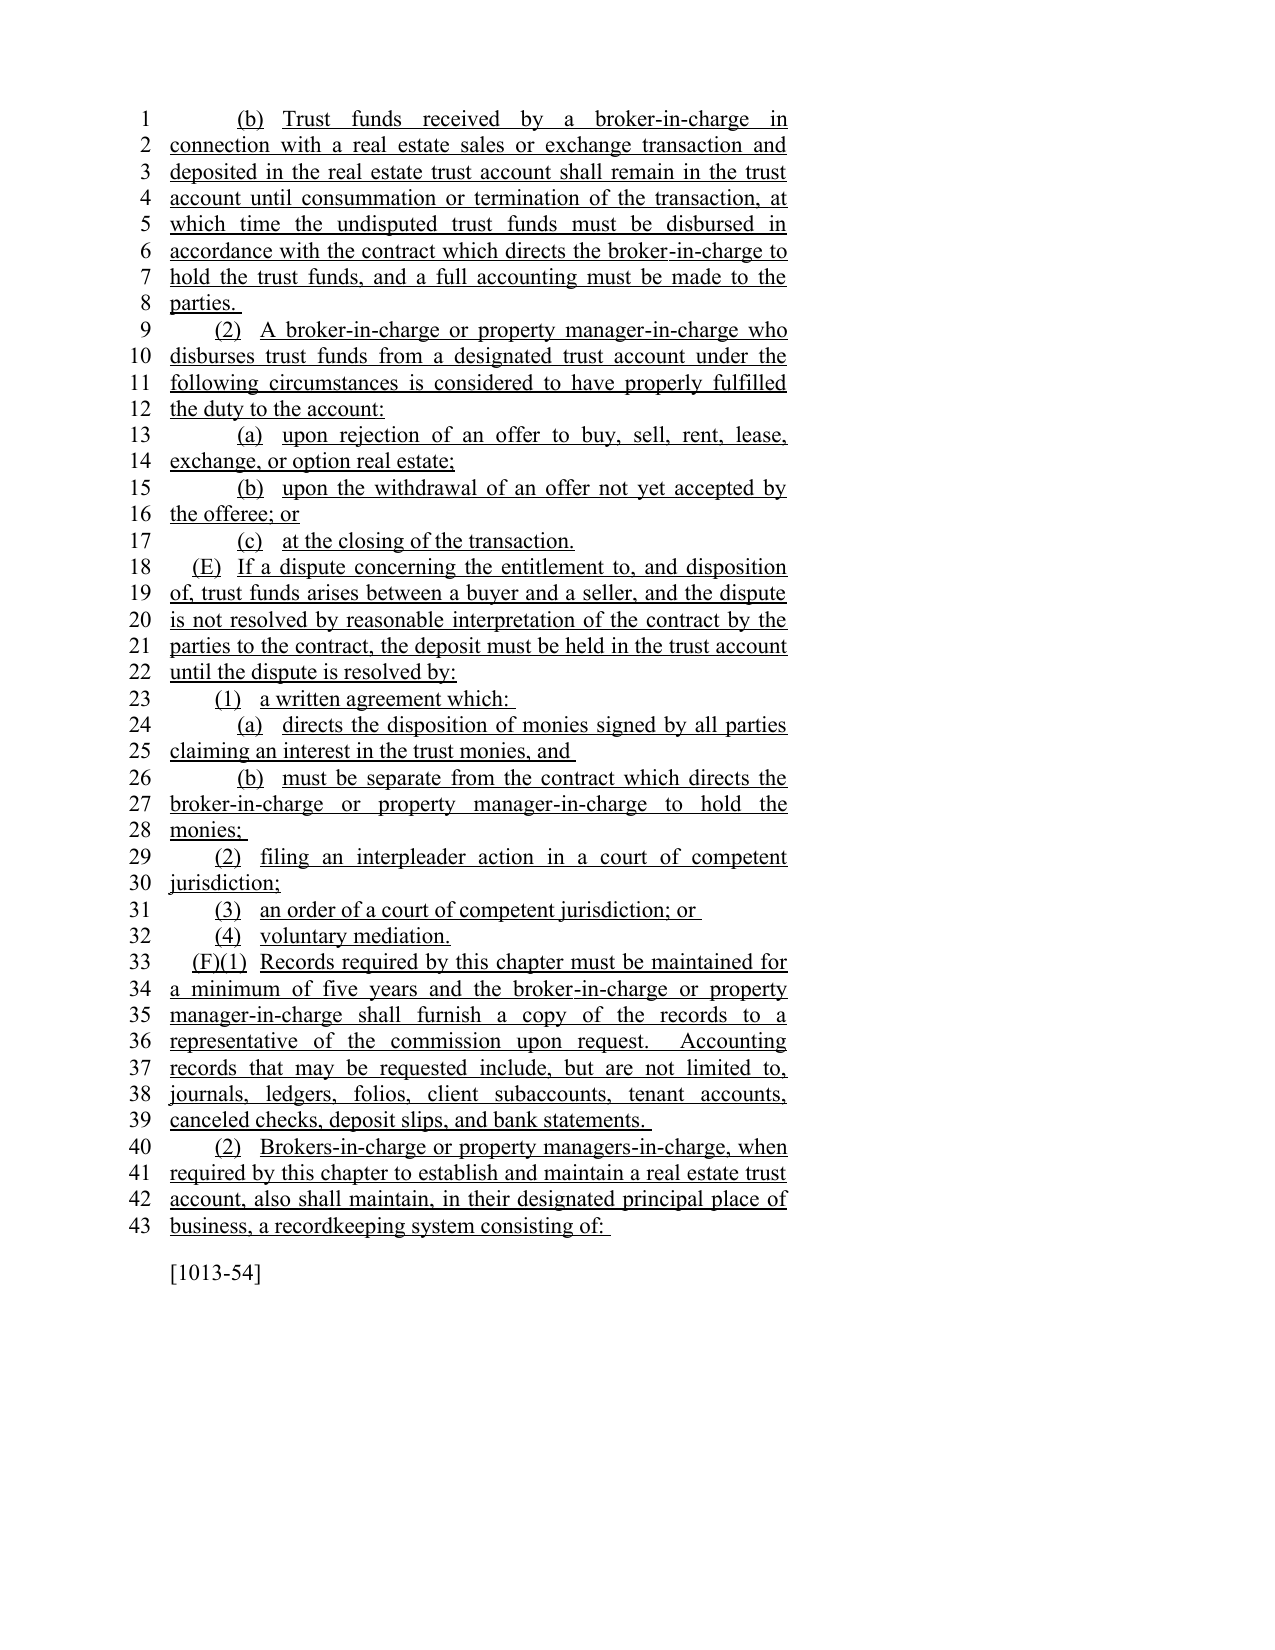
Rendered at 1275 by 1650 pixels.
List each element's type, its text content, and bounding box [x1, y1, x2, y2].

text (a) directs the disposition of monies signed by all parties claiming an interest in the trust monies, and [169, 711, 787, 764]
text (b) must be separate from the contract which directs the broker-in-charge or property manager-in-charge to hold the monies; [169, 764, 787, 813]
text (b) Trust funds received by a broker-in-charge in connection with a real estate sales or exchange transaction and deposited in the real estate trust account shall remain in the trust account until consummation or termination of the transaction, at which time the undisputed trust funds must be disbursed in accordance with the contract which directs the broker-in-charge to hold the trust funds, and a full accounting must be made to the parties. [169, 105, 787, 154]
text (b) must be separate from the contract which directs the broker-in-charge or property manager-in-charge to hold the monies; [169, 814, 787, 843]
text (2) A broker-in-charge or property manager-in-charge who disburses trust funds from a designated trust account under the following circumstances is considered to have properly fulfilled the duty to the account: [169, 316, 787, 365]
text (2) A broker-in-charge or property manager-in-charge who disburses trust funds from a designated trust account under the following circumstances is considered to have properly fulfilled the duty to the account: [169, 392, 787, 421]
text (2) filing an interpleader action in a court of competent jurisdiction; [169, 843, 787, 896]
text (4) voluntary mediation. [169, 922, 787, 948]
text (a) upon rejection of an offer to buy, sell, rent, lease, exchange, or option real estate; [169, 421, 787, 474]
text (3) an order of a court of competent jurisdiction; or [169, 896, 787, 922]
text (2) Brokers-in-charge or property managers-in-charge, when required by this chapter to establish and maintain a real estate trust account, also shall maintain, in their designated principal place of business, a recordkeeping system consisting of: [169, 1183, 787, 1208]
text (c) at the closing of the transaction. [169, 527, 787, 553]
text (b) upon the withdrawal of an offer not yet accepted by the offeree; or [169, 474, 787, 527]
text (2) A broker-in-charge or property manager-in-charge who disburses trust funds from a designated trust account under the following circumstances is considered to have properly fulfilled the duty to the account: [169, 366, 787, 391]
text (2) Brokers-in-charge or property managers-in-charge, when required by this chapter to establish and maintain a real estate trust account, also shall maintain, in their designated principal place of business, a recordkeeping system consisting of: [169, 1133, 787, 1182]
text (1) a written agreement which: [169, 685, 787, 711]
text (F)(1) Records required by this chapter must be maintained for a minimum of five years and the broker-in-charge or property manager-in-charge shall furnish a copy of the records to a representative of the commission upon request. Accounting records that may be requested include, but are not limited to, journals, ledgers, folios, client subaccounts, tenant accounts, canceled checks, deposit slips, and bank statements. [169, 948, 787, 998]
text (2) Brokers-in-charge or property managers-in-charge, when required by this chapter to establish and maintain a real estate trust account, also shall maintain, in their designated principal place of business, a recordkeeping system consisting of: [169, 1209, 787, 1238]
text (E) If a dispute concerning the entitlement to, and disposition of, trust funds arises between a buyer and a seller, and the dispute is not resolved by reasonable interpretation of the contract by the parties to the contract, the deposit must be held in the trust account until the dispute is resolved by: [169, 553, 787, 602]
